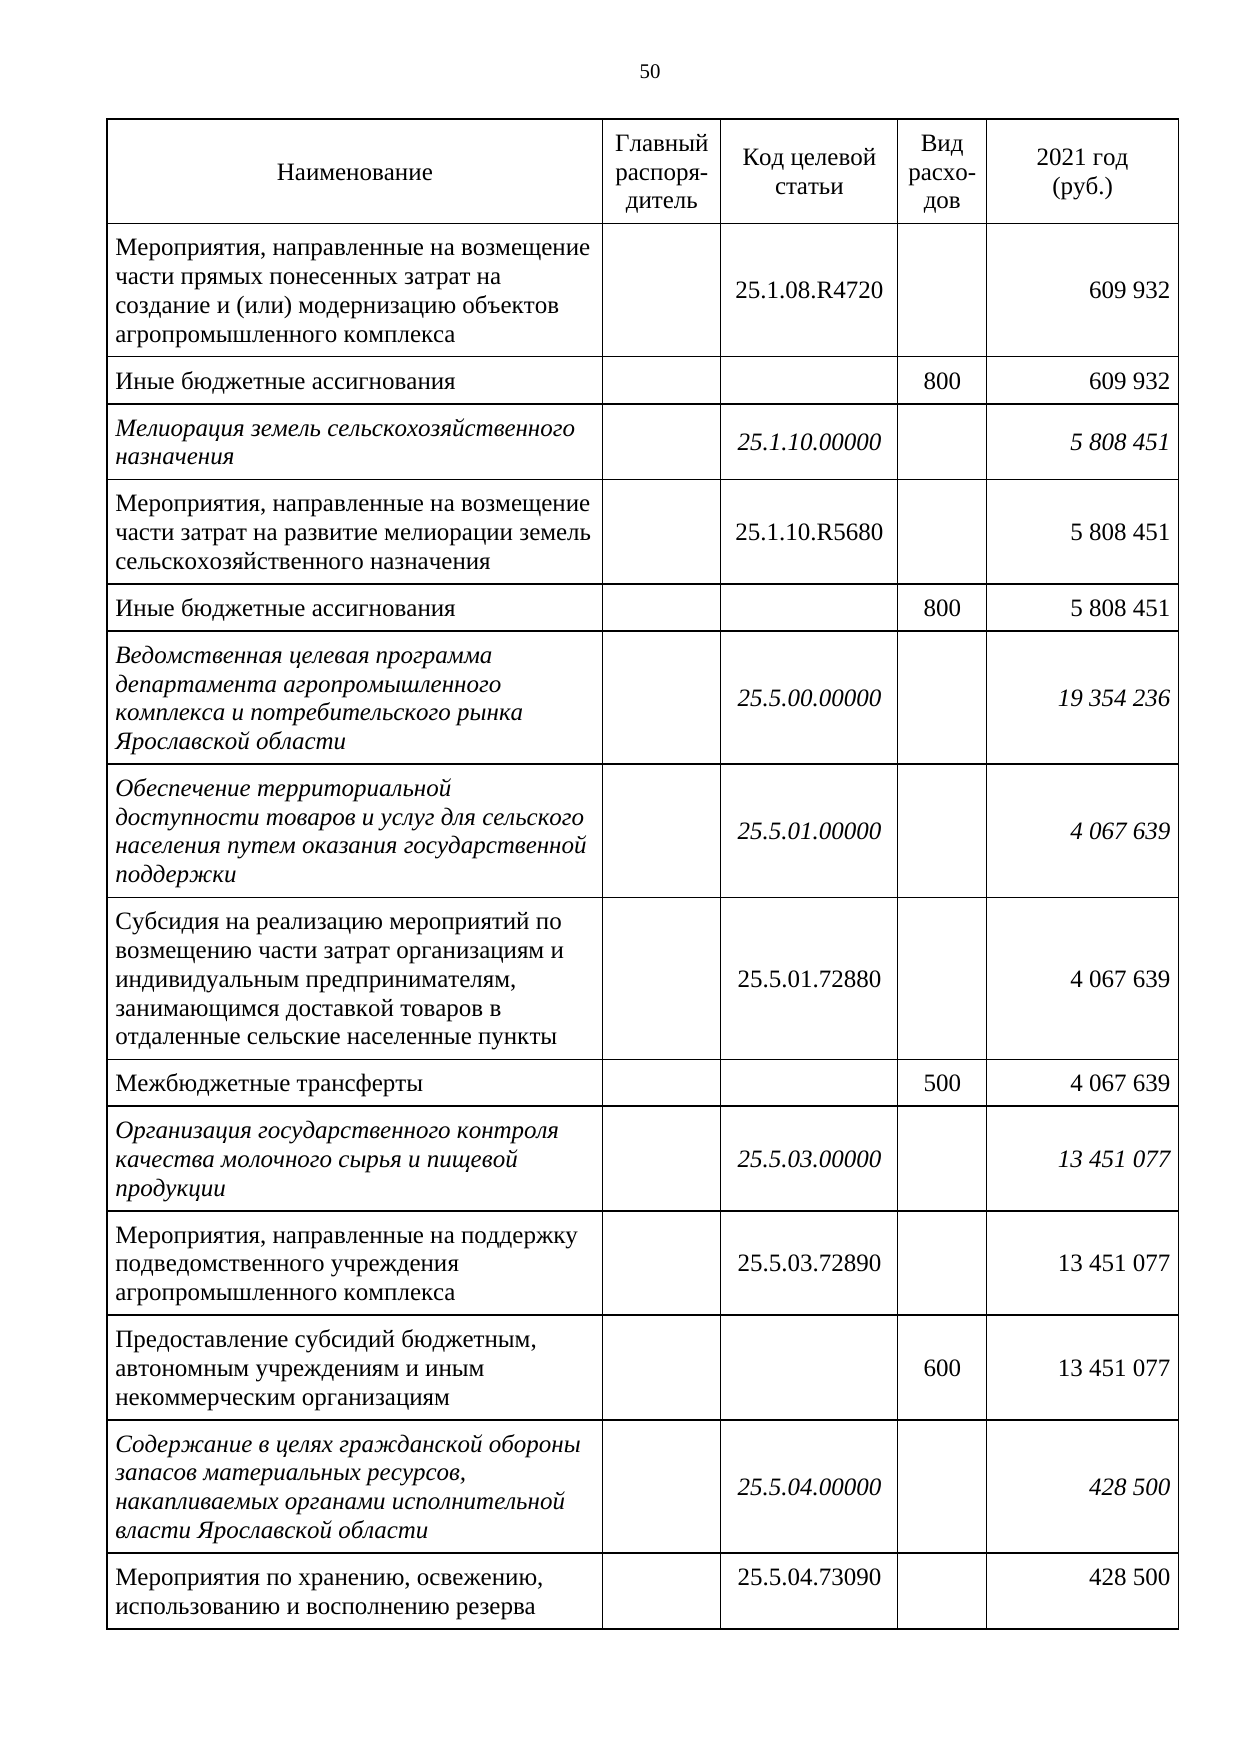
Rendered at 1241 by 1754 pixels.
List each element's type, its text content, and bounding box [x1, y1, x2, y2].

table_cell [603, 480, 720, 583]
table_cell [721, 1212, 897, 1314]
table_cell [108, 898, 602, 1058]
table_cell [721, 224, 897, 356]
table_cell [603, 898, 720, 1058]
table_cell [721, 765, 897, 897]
table_header Наименование [108, 120, 602, 223]
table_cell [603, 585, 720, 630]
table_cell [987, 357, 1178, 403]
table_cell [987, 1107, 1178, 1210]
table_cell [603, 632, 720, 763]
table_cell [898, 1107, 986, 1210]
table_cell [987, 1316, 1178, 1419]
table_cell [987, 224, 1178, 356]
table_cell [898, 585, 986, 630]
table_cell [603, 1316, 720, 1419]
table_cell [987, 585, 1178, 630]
table_header Главный распоря-дитель [603, 120, 720, 223]
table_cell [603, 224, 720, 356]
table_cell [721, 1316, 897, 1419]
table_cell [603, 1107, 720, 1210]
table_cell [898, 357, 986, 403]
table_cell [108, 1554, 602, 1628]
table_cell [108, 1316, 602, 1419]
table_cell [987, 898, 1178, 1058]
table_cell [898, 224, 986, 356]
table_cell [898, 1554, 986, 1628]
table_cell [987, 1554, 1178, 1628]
table_header Вид расхо-дов [898, 120, 986, 223]
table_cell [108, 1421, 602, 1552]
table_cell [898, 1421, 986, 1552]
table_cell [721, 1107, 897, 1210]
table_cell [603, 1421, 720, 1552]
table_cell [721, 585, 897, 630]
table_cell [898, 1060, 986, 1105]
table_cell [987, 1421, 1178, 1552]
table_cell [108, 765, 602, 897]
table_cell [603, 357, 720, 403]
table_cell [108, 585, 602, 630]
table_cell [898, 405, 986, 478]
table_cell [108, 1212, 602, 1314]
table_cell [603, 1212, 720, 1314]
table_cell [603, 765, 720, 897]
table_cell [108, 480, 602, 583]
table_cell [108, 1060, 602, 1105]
table_header 2021 год (руб.) [987, 120, 1178, 223]
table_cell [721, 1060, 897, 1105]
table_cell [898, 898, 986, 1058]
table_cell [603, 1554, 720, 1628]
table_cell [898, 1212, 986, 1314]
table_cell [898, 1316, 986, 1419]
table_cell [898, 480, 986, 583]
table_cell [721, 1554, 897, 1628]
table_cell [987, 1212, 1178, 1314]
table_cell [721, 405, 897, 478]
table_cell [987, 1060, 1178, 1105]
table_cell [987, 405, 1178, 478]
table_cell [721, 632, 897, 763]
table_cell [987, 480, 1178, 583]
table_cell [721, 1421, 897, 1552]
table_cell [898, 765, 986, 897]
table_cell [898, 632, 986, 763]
table_header Код целевой статьи [721, 120, 897, 223]
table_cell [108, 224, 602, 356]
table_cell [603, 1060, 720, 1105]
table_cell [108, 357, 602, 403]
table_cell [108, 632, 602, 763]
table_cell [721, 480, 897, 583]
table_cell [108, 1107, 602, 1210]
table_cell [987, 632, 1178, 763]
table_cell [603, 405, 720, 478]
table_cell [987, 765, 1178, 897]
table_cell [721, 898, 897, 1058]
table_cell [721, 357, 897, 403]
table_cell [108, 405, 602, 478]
